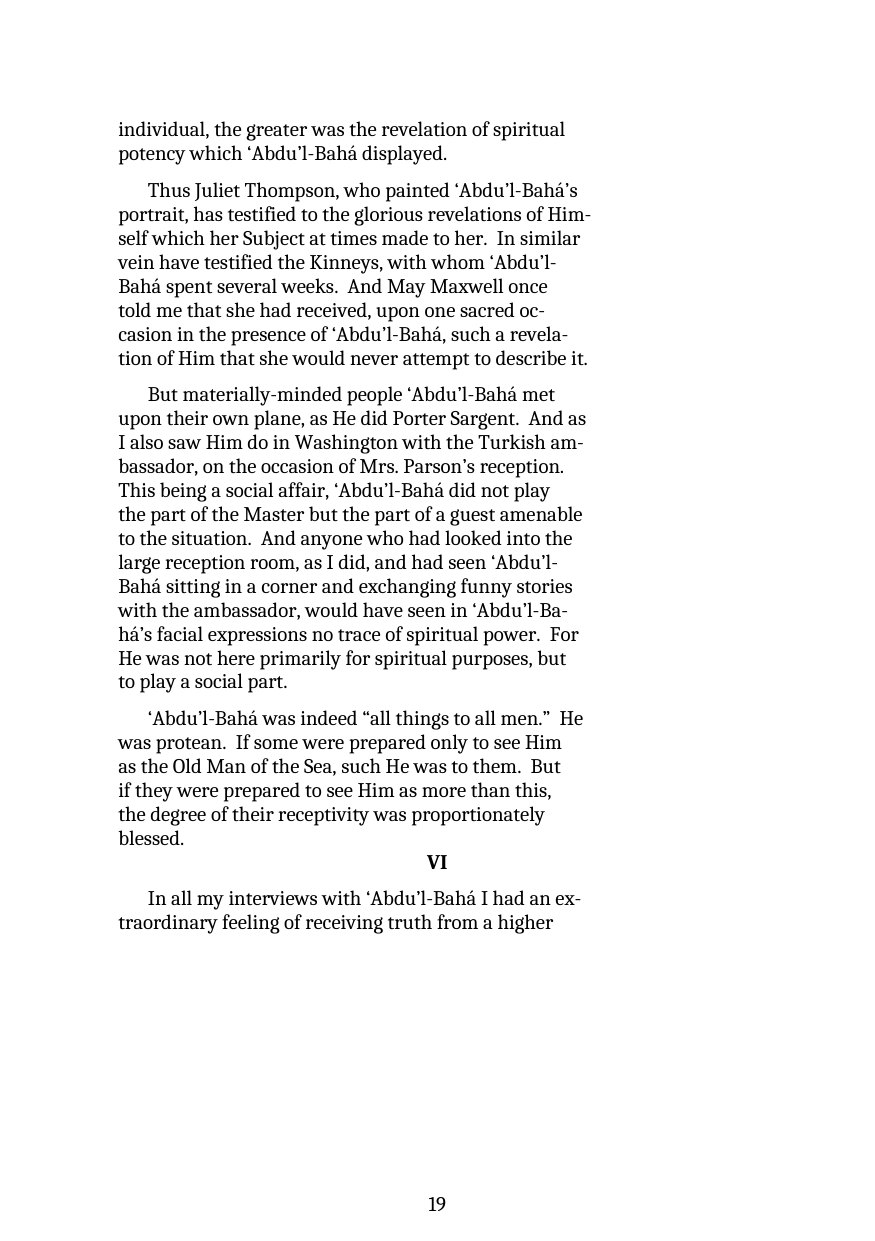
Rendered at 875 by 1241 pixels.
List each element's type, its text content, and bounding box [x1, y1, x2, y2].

text Bahá spent several weeks. And May Maxwell once [118, 274, 756, 298]
text Thus Juliet Thompson, who painted ‘Abdu’l-Bahá’s [118, 178, 756, 202]
text traordinary feeling of receiving truth from a higher [118, 911, 756, 935]
text upon their own plane, as He did Porter Sargent. And as [118, 407, 756, 431]
text casion in the presence of ‘Abdu’l-Bahá, such a revela- [118, 322, 756, 346]
text was protean. If some were prepared only to see Him [118, 731, 756, 754]
text the part of the Master but the part of a guest amenable [118, 502, 756, 526]
text potency which ‘Abdu’l-Bahá displayed. [118, 142, 756, 166]
text há’s facial expressions no trace of spiritual power. For [118, 622, 756, 646]
text if they were prepared to see Him as more than this, [118, 778, 756, 802]
text individual, the greater was the revelation of spiritual [118, 118, 756, 142]
text told me that she had received, upon one sacred oc- [118, 298, 756, 322]
text as the Old Man of the Sea, such He was to them. But [118, 754, 756, 778]
text with the ambassador, would have seen in ‘Abdu’l-Ba- [118, 598, 756, 622]
text tion of Him that she would never attempt to describe it. [118, 346, 756, 370]
text portrait, has testified to the glorious revelations of Him- [118, 202, 756, 226]
text bassador, on the occasion of Mrs. Parson’s reception. [118, 454, 756, 478]
text I also saw Him do in Washington with the Turkish am- [118, 431, 756, 454]
text to the situation. And anyone who had looked into the [118, 526, 756, 550]
text large reception room, as I did, and had seen ‘Abdu’l- [118, 550, 756, 574]
text VI [118, 850, 756, 874]
text blessed. [118, 826, 756, 850]
text He was not here primarily for spiritual purposes, but [118, 646, 756, 670]
text ‘Abdu’l-Bahá was indeed “all things to all men.” He [118, 707, 756, 731]
text self which her Subject at times made to her. In similar [118, 226, 756, 250]
text to play a social part. [118, 670, 756, 694]
text Bahá sitting in a corner and exchanging funny stories [118, 574, 756, 598]
text vein have testified the Kinneys, with whom ‘Abdu’l- [118, 250, 756, 274]
text In all my interviews with ‘Abdu’l-Bahá I had an ex- [118, 887, 756, 911]
text But materially-minded people ‘Abdu’l-Bahá met [118, 383, 756, 407]
text the degree of their receptivity was proportionately [118, 802, 756, 826]
text This being a social affair, ‘Abdu’l-Bahá did not play [118, 478, 756, 502]
